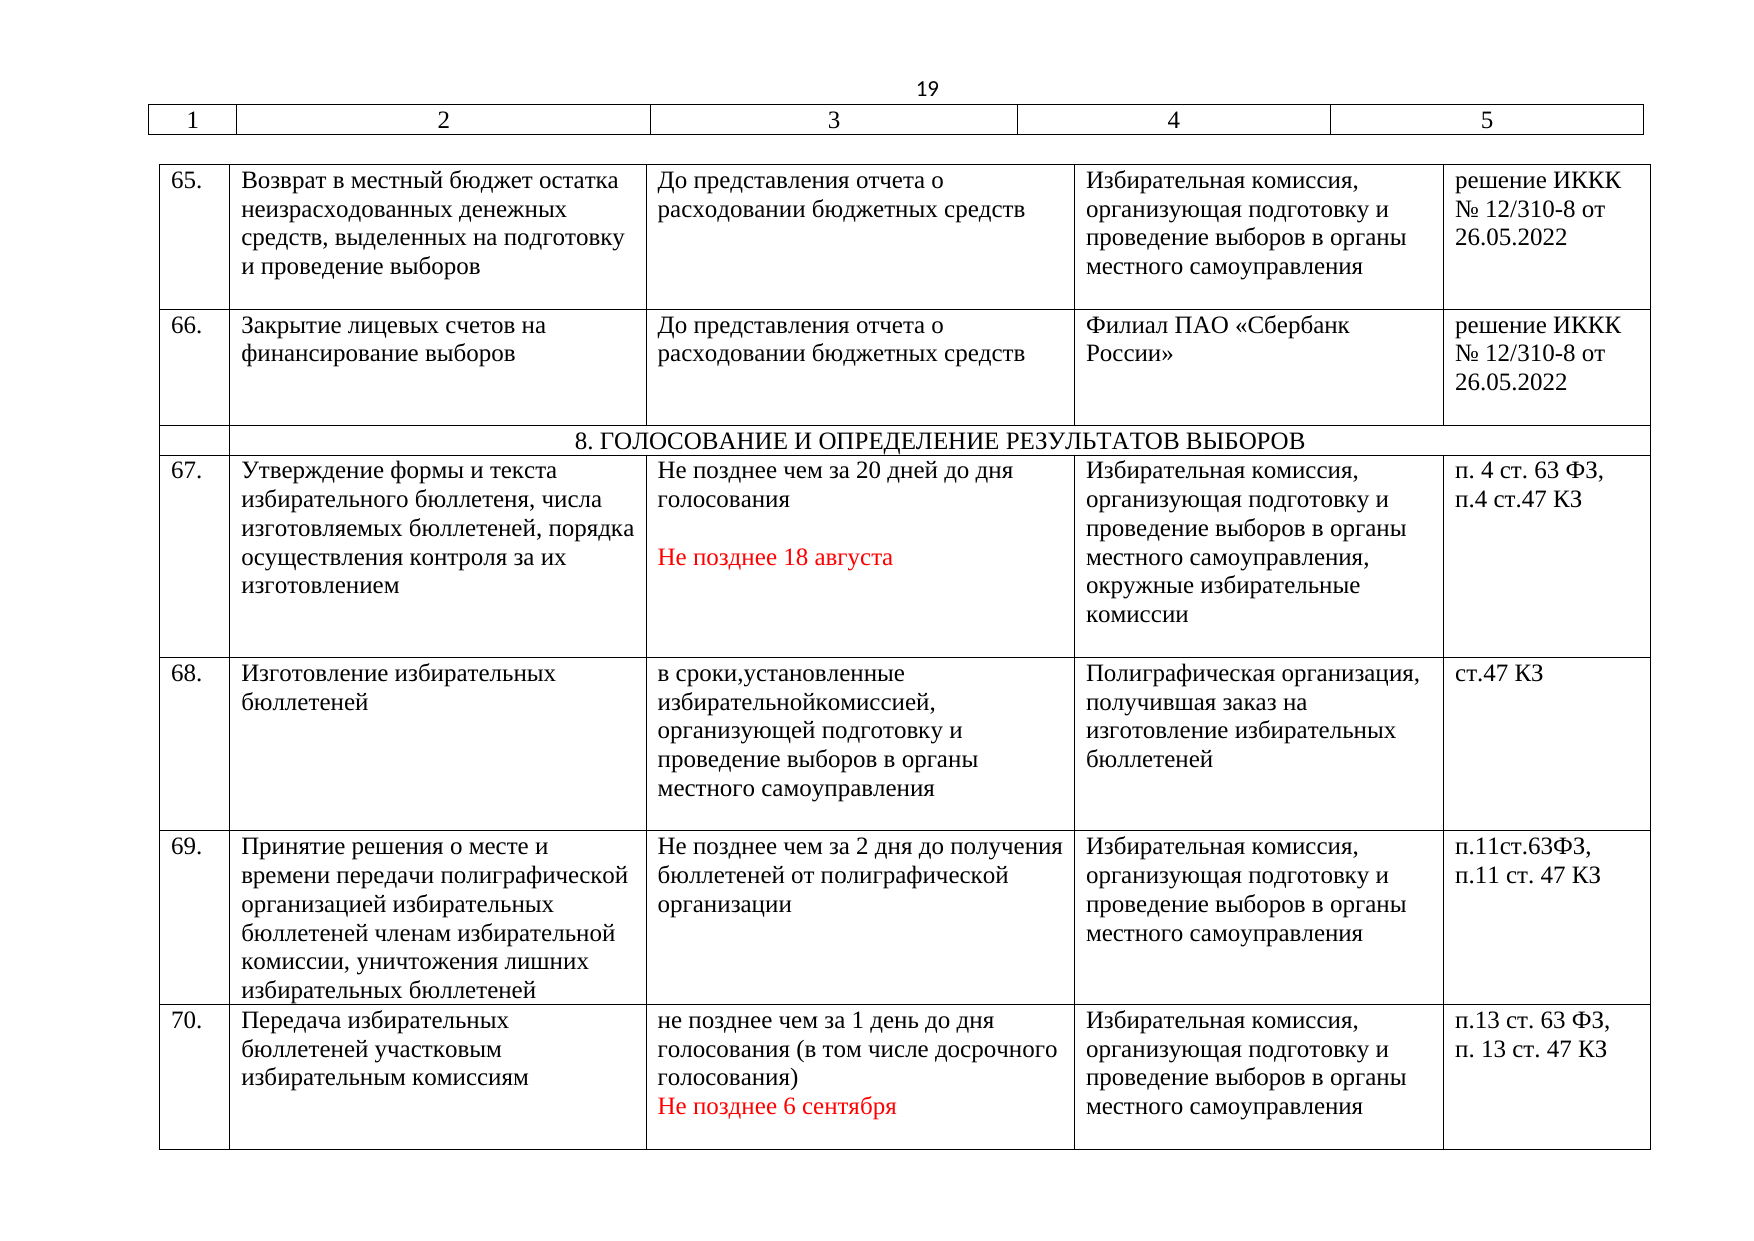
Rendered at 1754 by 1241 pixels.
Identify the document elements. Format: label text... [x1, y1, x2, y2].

table_cell п.13 ст. 63 ФЗ, п. 13 ст. 47 КЗ [1444, 1005, 1650, 1149]
table_cell п.11ст.63ФЗ, п.11 ст. 47 КЗ [1444, 831, 1650, 1004]
table_cell в сроки,установленные избирательнойкомиссией, организующей подготовку и проведение выборов в органы местного самоуправления [647, 658, 1074, 830]
table_cell Возврат в местный бюджет остатка неизрасходованных денежных средств, выделенных на подготовку и проведение выборов [230, 165, 646, 309]
table_cell Избирательная комиссия, организующая подготовку и проведение выборов в органы местного самоуправления [1075, 1005, 1443, 1149]
table_cell решение ИККК № 12/310-8 от 26.05.2022 [1444, 310, 1650, 425]
table_cell Закрытие лицевых счетов на финансирование выборов [230, 310, 646, 425]
table_cell Утверждение формы и текста избирательного бюллетеня, числа изготовляемых бюллетеней, порядка осуществления контроля за их изготовлением [230, 456, 646, 657]
table_cell [160, 426, 229, 454]
table_cell Не позднее чем за 2 дня до получения бюллетеней от полиграфической организации [647, 831, 1074, 1004]
table_cell 69. [160, 831, 229, 1004]
table_cell 8. ГОЛОСОВАНИЕ И ОПРЕДЕЛЕНИЕ РЕЗУЛЬТАТОВ ВЫБОРОВ [230, 426, 1650, 454]
table_cell Полиграфическая организация, получившая заказ на изготовление избирательных бюллетеней [1075, 658, 1443, 830]
table_cell 65. [160, 165, 229, 309]
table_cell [1444, 165, 1650, 309]
table_cell 70. [160, 1005, 229, 1149]
table_cell п. 4 ст. 63 ФЗ, п.4 ст.47 КЗ [1444, 456, 1650, 657]
table_cell Избирательная комиссия, организующая подготовку и проведение выборов в органы местного самоуправления, окружные избирательные комиссии [1075, 456, 1443, 657]
table_cell Принятие решения о месте и времени передачи полиграфической организацией избирательных бюллетеней членам избирательной комиссии, уничтожения лишних избирательных бюллетеней [230, 831, 646, 1004]
table_cell До представления отчета о расходовании бюджетных средств [647, 165, 1074, 309]
table_cell Передача избирательных бюллетеней участковым избирательным комиссиям [230, 1005, 646, 1149]
table_cell Избирательная комиссия, организующая подготовку и проведение выборов в органы местного самоуправления [1075, 831, 1443, 1004]
table_cell Филиал ПАО «Сбербанк России» [1075, 310, 1443, 425]
table_cell 67. [160, 456, 229, 657]
table_cell не позднее чем за 1 день до дня голосования (в том числе досрочного голосования) Не позднее 6 сентября [647, 1005, 1074, 1149]
table_cell Не позднее чем за 20 дней до дня голосования Не позднее 18 августа [647, 456, 1074, 657]
table_cell Изготовление избирательных бюллетеней [230, 658, 646, 830]
table_cell До представления отчета о расходовании бюджетных средств [647, 310, 1074, 425]
table_cell 66. [160, 310, 229, 425]
table_cell 68. [160, 658, 229, 830]
table_cell ст.47 КЗ [1444, 658, 1650, 830]
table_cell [1075, 165, 1443, 309]
